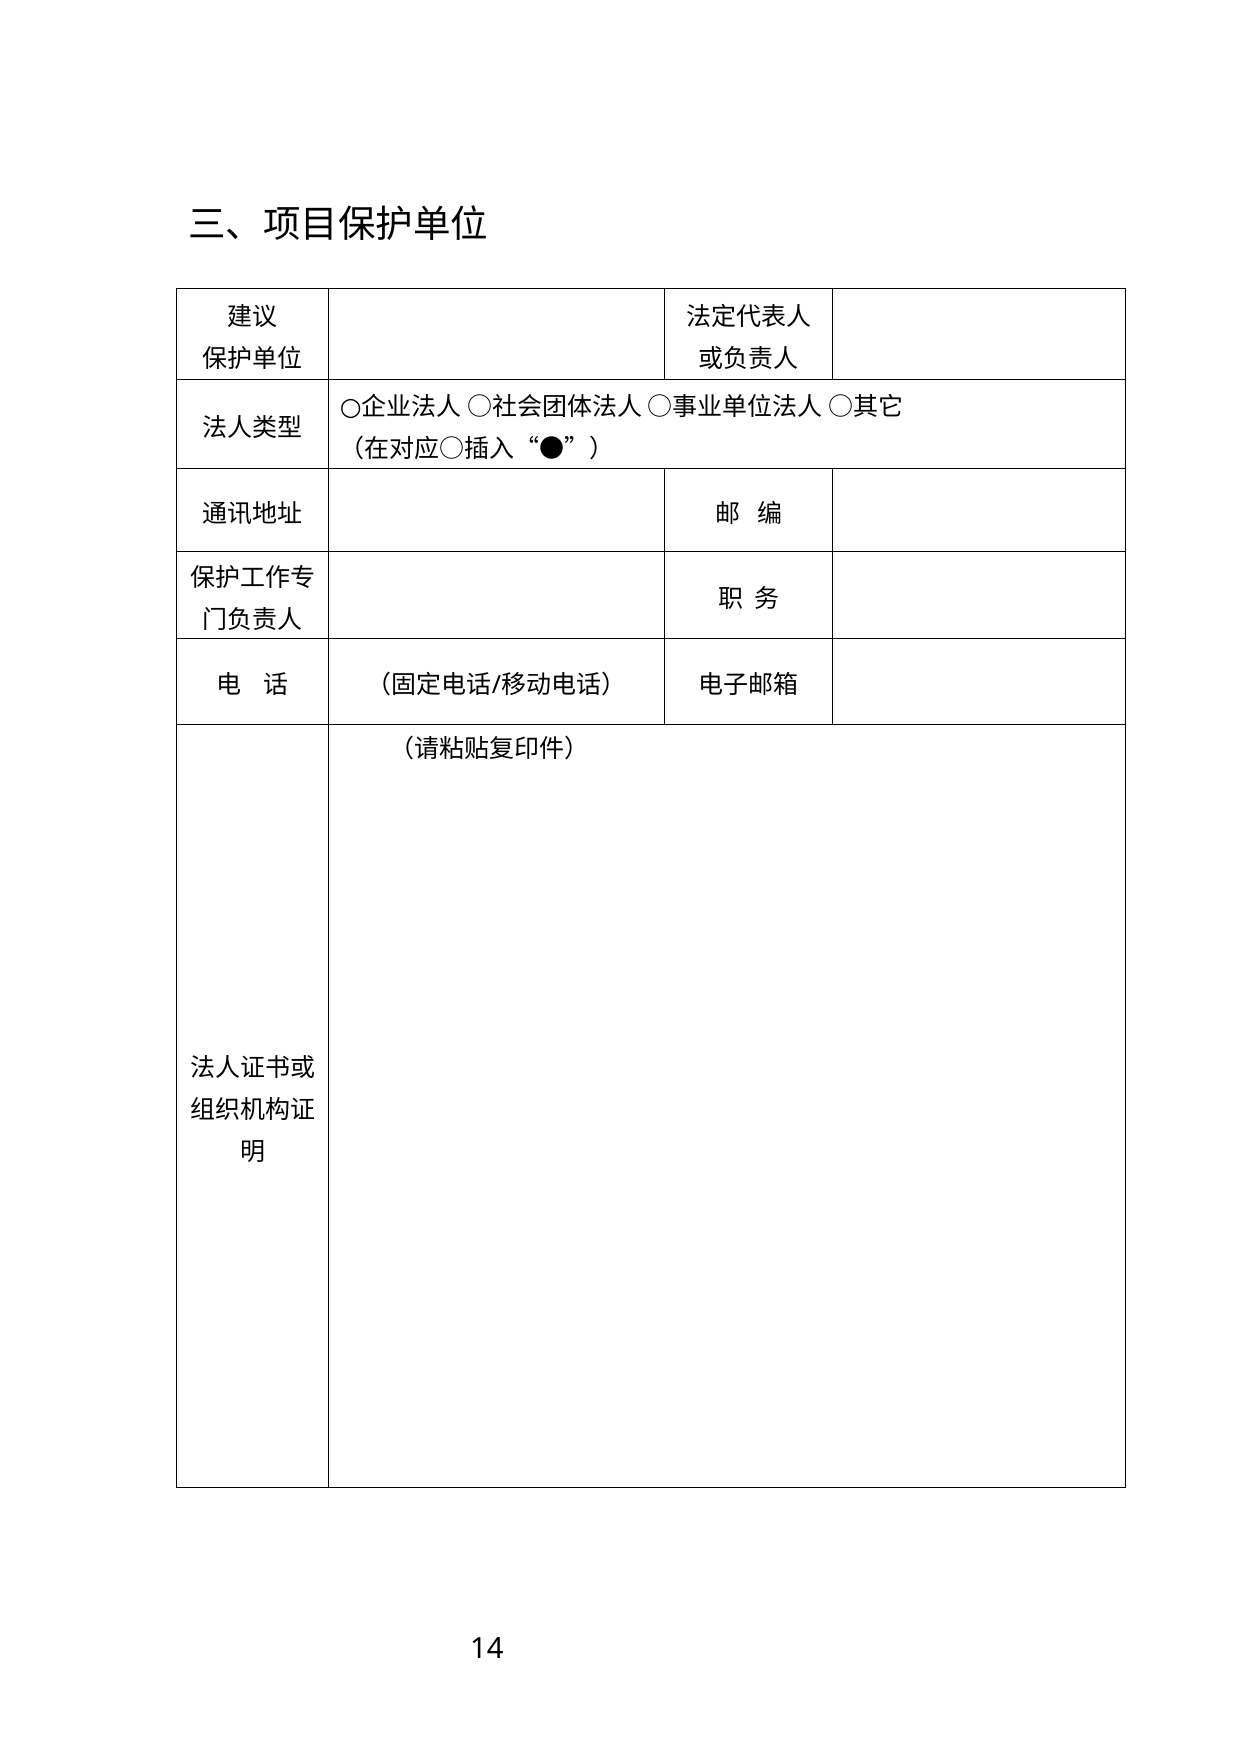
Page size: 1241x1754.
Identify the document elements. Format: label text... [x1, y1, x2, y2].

table_cell [833, 639, 1125, 723]
table_cell [833, 469, 1125, 551]
table_cell （请粘贴复印件） [329, 725, 1125, 1487]
text 三、项目保护单位 [188, 204, 1052, 246]
table_header 法定代表人或负责人 [665, 289, 832, 379]
table_cell ○企业法人 ○社会团体法人 ○事业单位法人 ○其它 （在对应○插入“●”） [329, 380, 1125, 467]
table_cell （固定电话/移动电话） [329, 639, 664, 723]
table_cell 电子邮箱 [665, 639, 832, 723]
table_cell 职 务 [665, 552, 832, 638]
table_cell 法人证书或组织机构证明 [177, 725, 328, 1487]
table_header 建议 保护单位 [177, 289, 328, 379]
table_cell 电 话 [177, 639, 328, 723]
table_cell [833, 552, 1125, 638]
table_cell [329, 469, 664, 551]
table_cell 邮 编 [665, 469, 832, 551]
table_cell 保护工作专门负责人 [177, 552, 328, 638]
table_cell 法人类型 [177, 380, 328, 467]
table_cell [329, 552, 664, 638]
table_cell 通讯地址 [177, 469, 328, 551]
table_header [833, 289, 1125, 379]
table_header [329, 289, 664, 379]
